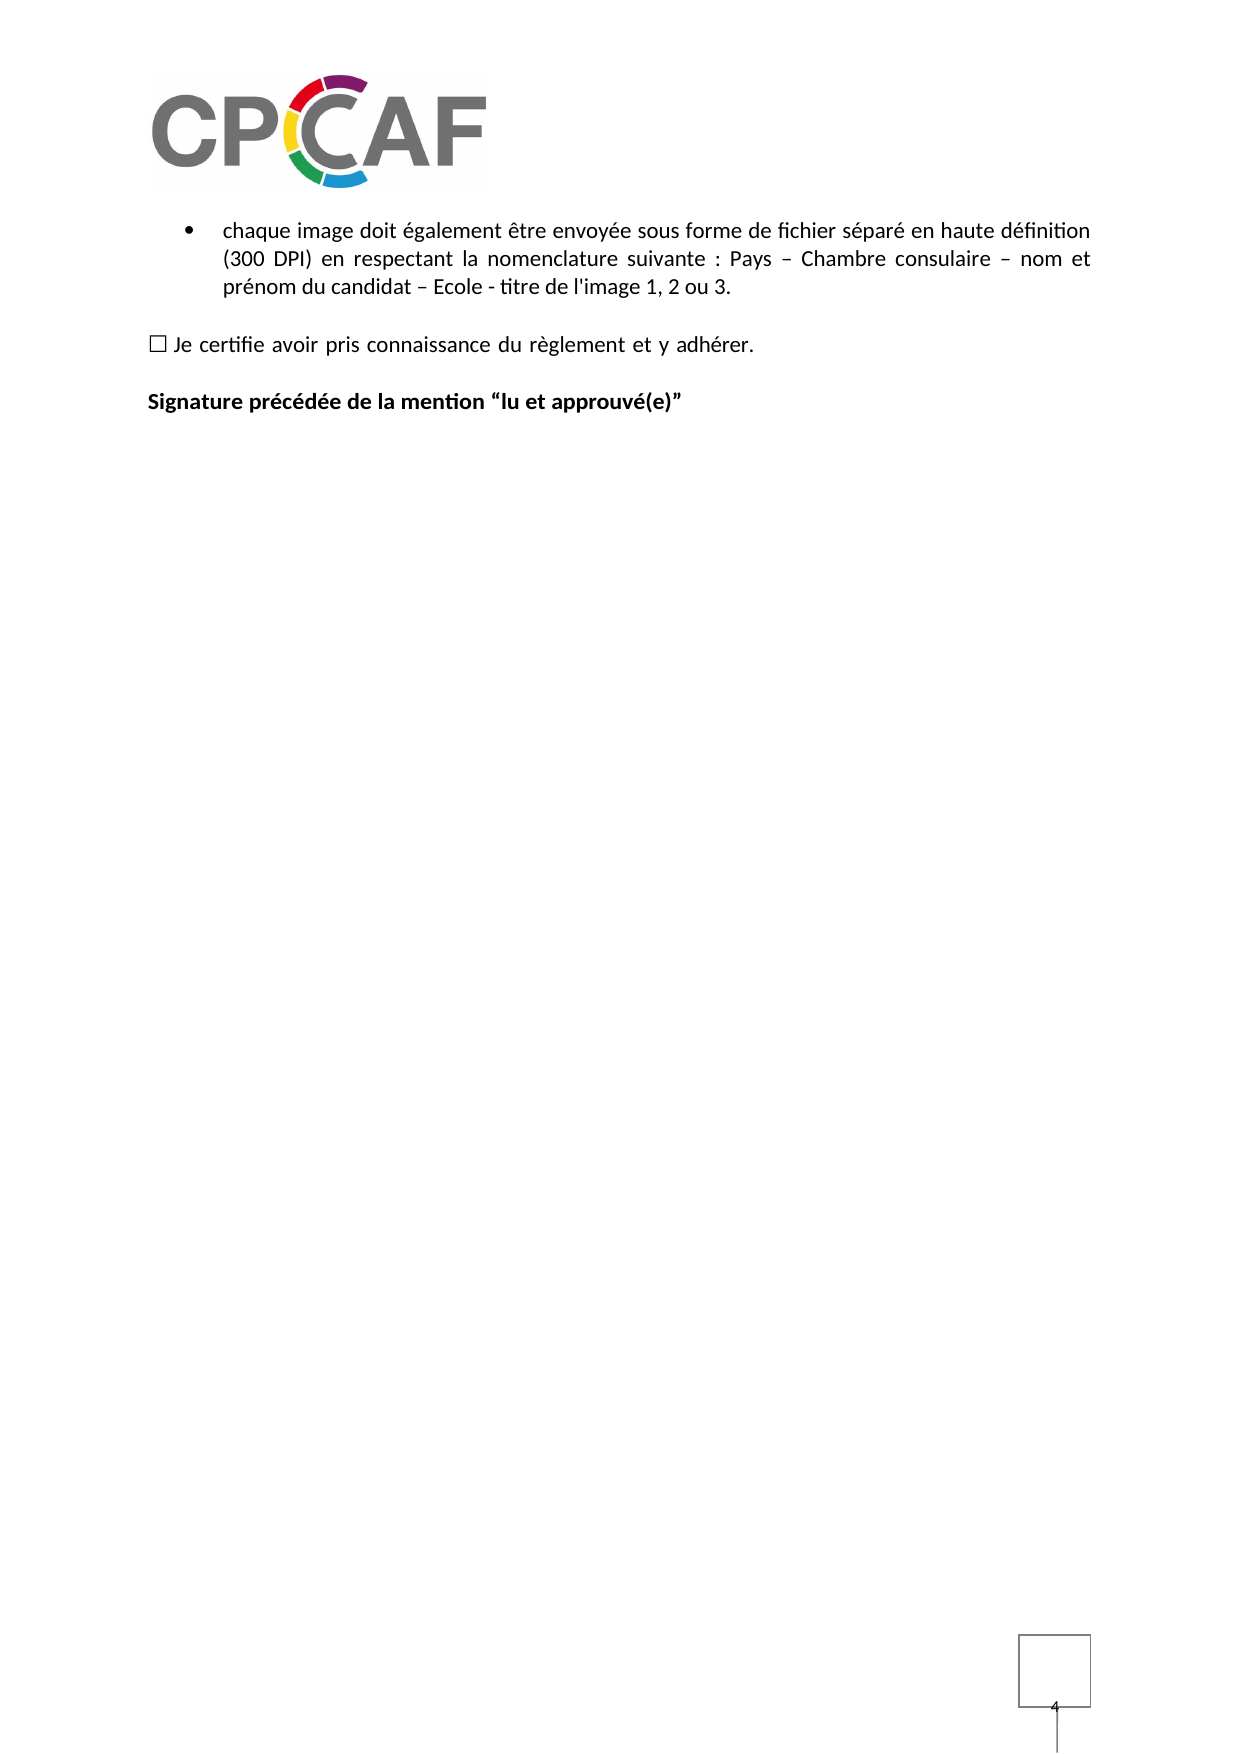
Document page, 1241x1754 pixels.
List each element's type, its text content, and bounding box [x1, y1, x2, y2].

picture [147, 73, 490, 188]
text Signature précédée de la mention “lu et approuvé(e)” [148, 387, 1093, 415]
list chaque image doit également être envoyée sous forme de fichier séparé en haute définition (300 DPI) en respectant la nomenclature suivante : Pays – Chambre consulaire – nom et prénom du candidat – Ecole - titre de l'image 1, 2 ou 3. [185, 216, 1093, 300]
text Je certifie avoir pris connaissance du règlement et y adhérer. [148, 328, 1093, 359]
